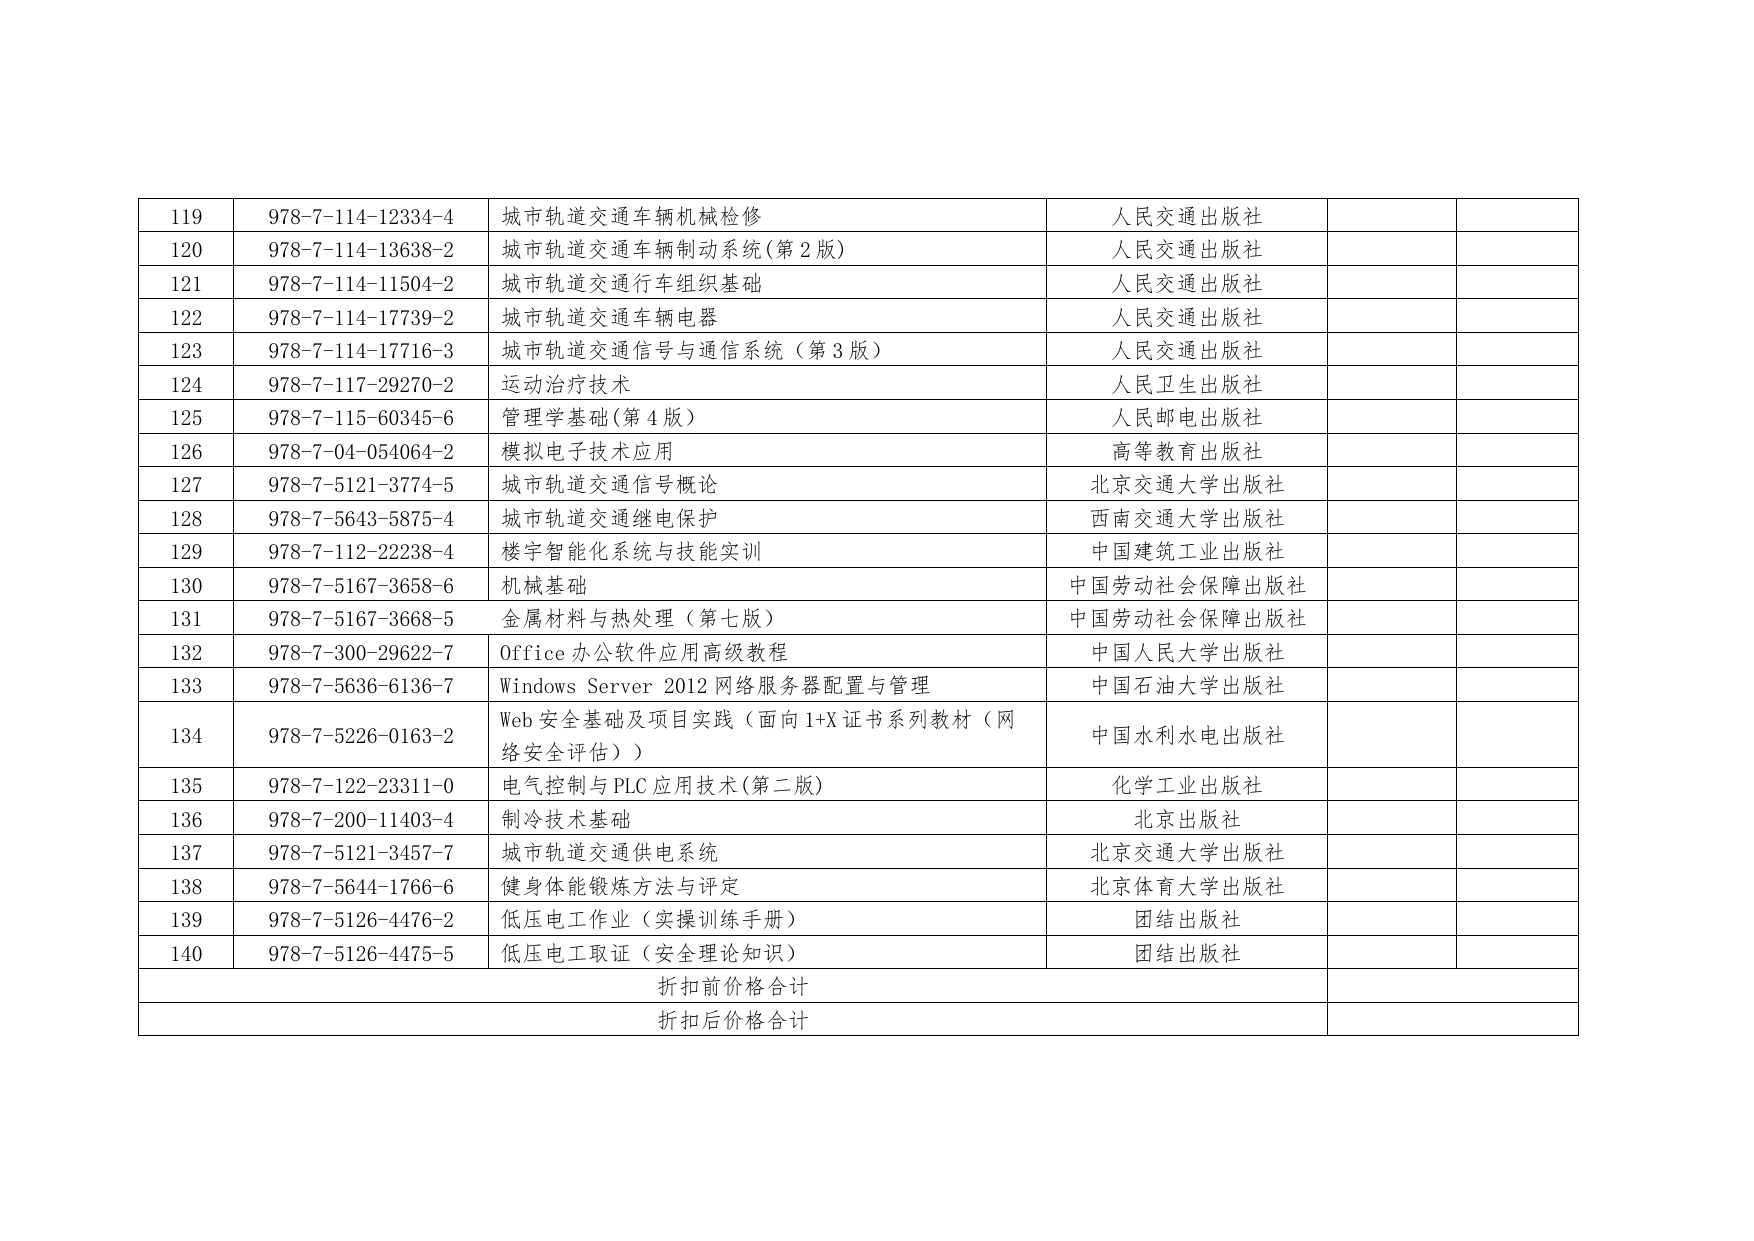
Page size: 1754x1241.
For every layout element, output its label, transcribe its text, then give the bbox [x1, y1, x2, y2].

table_cell [1328, 299, 1456, 332]
table_cell 978-7-114-17716-3 [234, 333, 488, 365]
table_cell 119 [139, 199, 233, 231]
table_cell 人民邮电出版社 [1047, 400, 1327, 432]
table_cell 138 [139, 869, 233, 901]
table_cell 中国石油大学出版社 [1047, 668, 1327, 701]
table_cell 城市轨道交通行车组织基础 [489, 266, 1046, 298]
table_cell 高等教育出版社 [1047, 434, 1327, 466]
table_cell 城市轨道交通车辆制动系统(第2版) [489, 232, 1046, 265]
table_cell [1457, 601, 1578, 634]
table_cell [1328, 434, 1456, 466]
table_cell 978-7-122-23311-0 [234, 768, 488, 800]
table_cell 中国劳动社会保障出版社 [1047, 568, 1327, 600]
table_cell 978-7-114-12334-4 [234, 199, 488, 231]
table_cell [1328, 501, 1456, 533]
table_cell [1328, 801, 1456, 834]
table_cell 折扣前价格合计 [139, 969, 1327, 1002]
table_cell 运动治疗技术 [489, 366, 1046, 399]
table_cell 城市轨道交通信号与通信系统（第3版） [489, 333, 1046, 365]
table_cell 123 [139, 333, 233, 365]
table_cell 978-7-117-29270-2 [234, 366, 488, 399]
table_cell 城市轨道交通车辆电器 [489, 299, 1046, 332]
table_cell 124 [139, 366, 233, 399]
table_cell [1328, 400, 1456, 432]
table_cell [1457, 568, 1578, 600]
table_cell Windows Server 2012网络服务器配置与管理 [489, 668, 1046, 701]
table_cell [1328, 366, 1456, 399]
table_cell 978-7-5126-4476-2 [234, 902, 488, 934]
table_cell 楼宇智能化系统与技能实训 [489, 534, 1046, 567]
table_cell 978-7-5167-3668-5 [234, 601, 489, 634]
table_cell [1457, 869, 1578, 901]
table_cell [1328, 568, 1456, 600]
table_cell 978-7-112-22238-4 [234, 534, 488, 567]
table_cell 城市轨道交通供电系统 [489, 835, 1046, 867]
table_cell [1457, 768, 1578, 800]
table_cell [1328, 266, 1456, 298]
table_cell 978-7-200-11403-4 [234, 801, 488, 834]
table_cell 团结出版社 [1047, 936, 1327, 968]
table_cell 人民交通出版社 [1047, 333, 1327, 365]
table_cell 137 [139, 835, 233, 867]
table_cell Office办公软件应用高级教程 [489, 635, 1046, 667]
table_cell 126 [139, 434, 233, 466]
table_cell [1457, 232, 1578, 265]
table_cell 978-7-5643-5875-4 [234, 501, 488, 533]
table_cell [1328, 601, 1456, 634]
table_cell [1457, 501, 1578, 533]
table_cell [1328, 635, 1456, 667]
table_cell 978-7-5126-4475-5 [234, 936, 488, 968]
table_cell 中国劳动社会保障出版社 [1047, 601, 1327, 634]
table_cell [1328, 969, 1578, 1002]
table_cell [1457, 467, 1578, 499]
table_cell 128 [139, 501, 233, 533]
table_cell 136 [139, 801, 233, 834]
table_cell [1457, 902, 1578, 934]
table_cell 120 [139, 232, 233, 265]
table_cell 低压电工作业（实操训练手册） [489, 902, 1046, 934]
table_cell [1457, 534, 1578, 567]
table_cell 978-7-5121-3774-5 [234, 467, 488, 499]
table_cell 978-7-5644-1766-6 [234, 869, 488, 901]
table_cell [1457, 366, 1578, 399]
table_cell [1328, 702, 1456, 767]
table_cell 电气控制与PLC应用技术(第二版) [489, 768, 1046, 800]
table_cell 127 [139, 467, 233, 499]
table_cell [1457, 299, 1578, 332]
table_cell 中国人民大学出版社 [1047, 635, 1327, 667]
table_cell 人民交通出版社 [1047, 232, 1327, 265]
table_cell [1457, 333, 1578, 365]
table_cell 北京交通大学出版社 [1047, 835, 1327, 867]
table_cell 134 [139, 702, 233, 767]
table_cell 中国水利水电出版社 [1047, 702, 1327, 767]
table_cell [1328, 1003, 1578, 1035]
table_cell 978-7-5167-3658-6 [234, 568, 488, 600]
table_cell [1457, 199, 1578, 231]
table_cell 978-7-114-11504-2 [234, 266, 488, 298]
table_cell 北京交通大学出版社 [1047, 467, 1327, 499]
table_cell 978-7-5121-3457-7 [234, 835, 488, 867]
table_cell 城市轨道交通信号概论 [489, 467, 1046, 499]
table_cell [1457, 434, 1578, 466]
table_cell [1328, 902, 1456, 934]
table_cell [1328, 199, 1456, 231]
table_cell [1457, 835, 1578, 867]
table_cell 团结出版社 [1047, 902, 1327, 934]
table_cell [1328, 835, 1456, 867]
table_cell [1328, 936, 1456, 968]
table_cell 北京体育大学出版社 [1047, 869, 1327, 901]
table_cell 125 [139, 400, 233, 432]
table_cell [1457, 936, 1578, 968]
table_cell 模拟电子技术应用 [489, 434, 1046, 466]
table_cell 978-7-5226-0163-2 [234, 702, 488, 767]
table_cell 132 [139, 635, 233, 667]
table_cell [1457, 635, 1578, 667]
table_cell [1328, 869, 1456, 901]
table_cell 122 [139, 299, 233, 332]
table_cell 西南交通大学出版社 [1047, 501, 1327, 533]
table_cell [1457, 266, 1578, 298]
table_cell 121 [139, 266, 233, 298]
table_cell 978-7-04-054064-2 [234, 434, 488, 466]
table_cell [1457, 668, 1578, 701]
table_cell 978-7-300-29622-7 [234, 635, 488, 667]
table_cell 健身体能锻炼方法与评定 [489, 869, 1046, 901]
table_cell 人民交通出版社 [1047, 299, 1327, 332]
table_cell [1328, 668, 1456, 701]
table_cell 低压电工取证（安全理论知识） [489, 936, 1046, 968]
table_cell 人民交通出版社 [1047, 266, 1327, 298]
table_cell 中国建筑工业出版社 [1047, 534, 1327, 567]
table_cell [1328, 232, 1456, 265]
table_cell 折扣后价格合计 [139, 1003, 1327, 1035]
table_cell 130 [139, 568, 233, 600]
table_cell 978-7-115-60345-6 [234, 400, 488, 432]
table_cell [1457, 400, 1578, 432]
table_cell [1328, 768, 1456, 800]
table_cell 机械基础 [489, 568, 1046, 600]
table_cell 化学工业出版社 [1047, 768, 1327, 800]
table_cell 人民卫生出版社 [1047, 366, 1327, 399]
table_cell 人民交通出版社 [1047, 199, 1327, 231]
table_cell 140 [139, 936, 233, 968]
table_cell 978-7-5636-6136-7 [234, 668, 488, 701]
table_cell Web安全基础及项目实践（面向1+X证书系列教材（网络安全评估）） [489, 702, 1046, 767]
table_cell 978-7-114-17739-2 [234, 299, 488, 332]
table_cell 133 [139, 668, 233, 701]
table_cell 城市轨道交通车辆机械检修 [489, 199, 1046, 231]
table_cell [1457, 702, 1578, 767]
table_cell 131 [139, 601, 233, 634]
table_cell 135 [139, 768, 233, 800]
table_cell 北京出版社 [1047, 801, 1327, 834]
table_cell [1328, 467, 1456, 499]
table_cell [1328, 333, 1456, 365]
table_cell 城市轨道交通继电保护 [489, 501, 1046, 533]
table_cell [1457, 801, 1578, 834]
table_cell 129 [139, 534, 233, 567]
table_cell 制冷技术基础 [489, 801, 1046, 834]
table_cell 管理学基础(第4版） [489, 400, 1046, 432]
table_cell 978-7-114-13638-2 [234, 232, 488, 265]
table_cell [1328, 534, 1456, 567]
table_cell 139 [139, 902, 233, 934]
table_cell 金属材料与热处理（第七版） [489, 601, 1046, 634]
